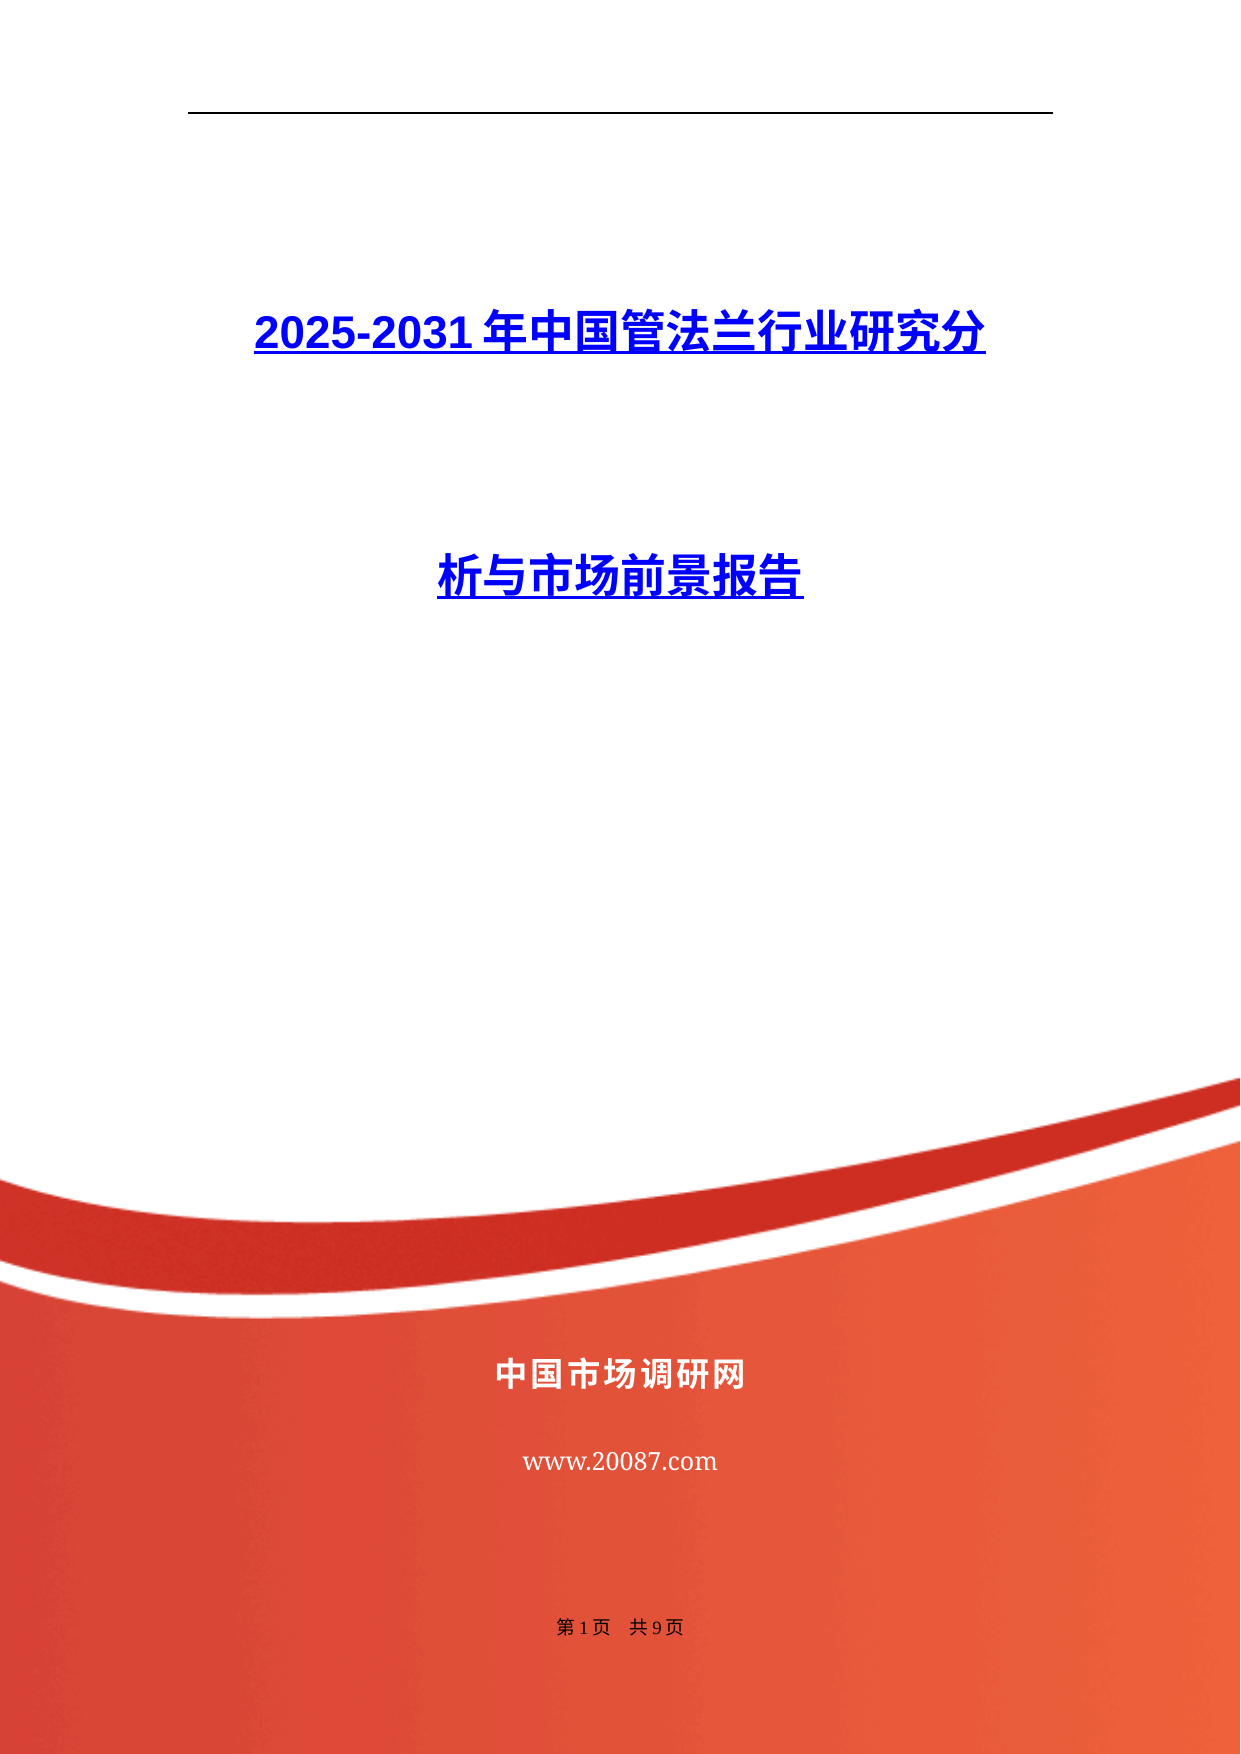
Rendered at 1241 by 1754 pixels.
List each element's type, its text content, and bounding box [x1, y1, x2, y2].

picture [0, 1006, 1241, 1754]
text www.20087.com [187, 1428, 1053, 1493]
table_header 2025-2031年中国管法兰行业研究分析与市场前景报告 [188, 207, 1053, 773]
subtitle 中国市场调研网 [187, 1339, 1053, 1404]
